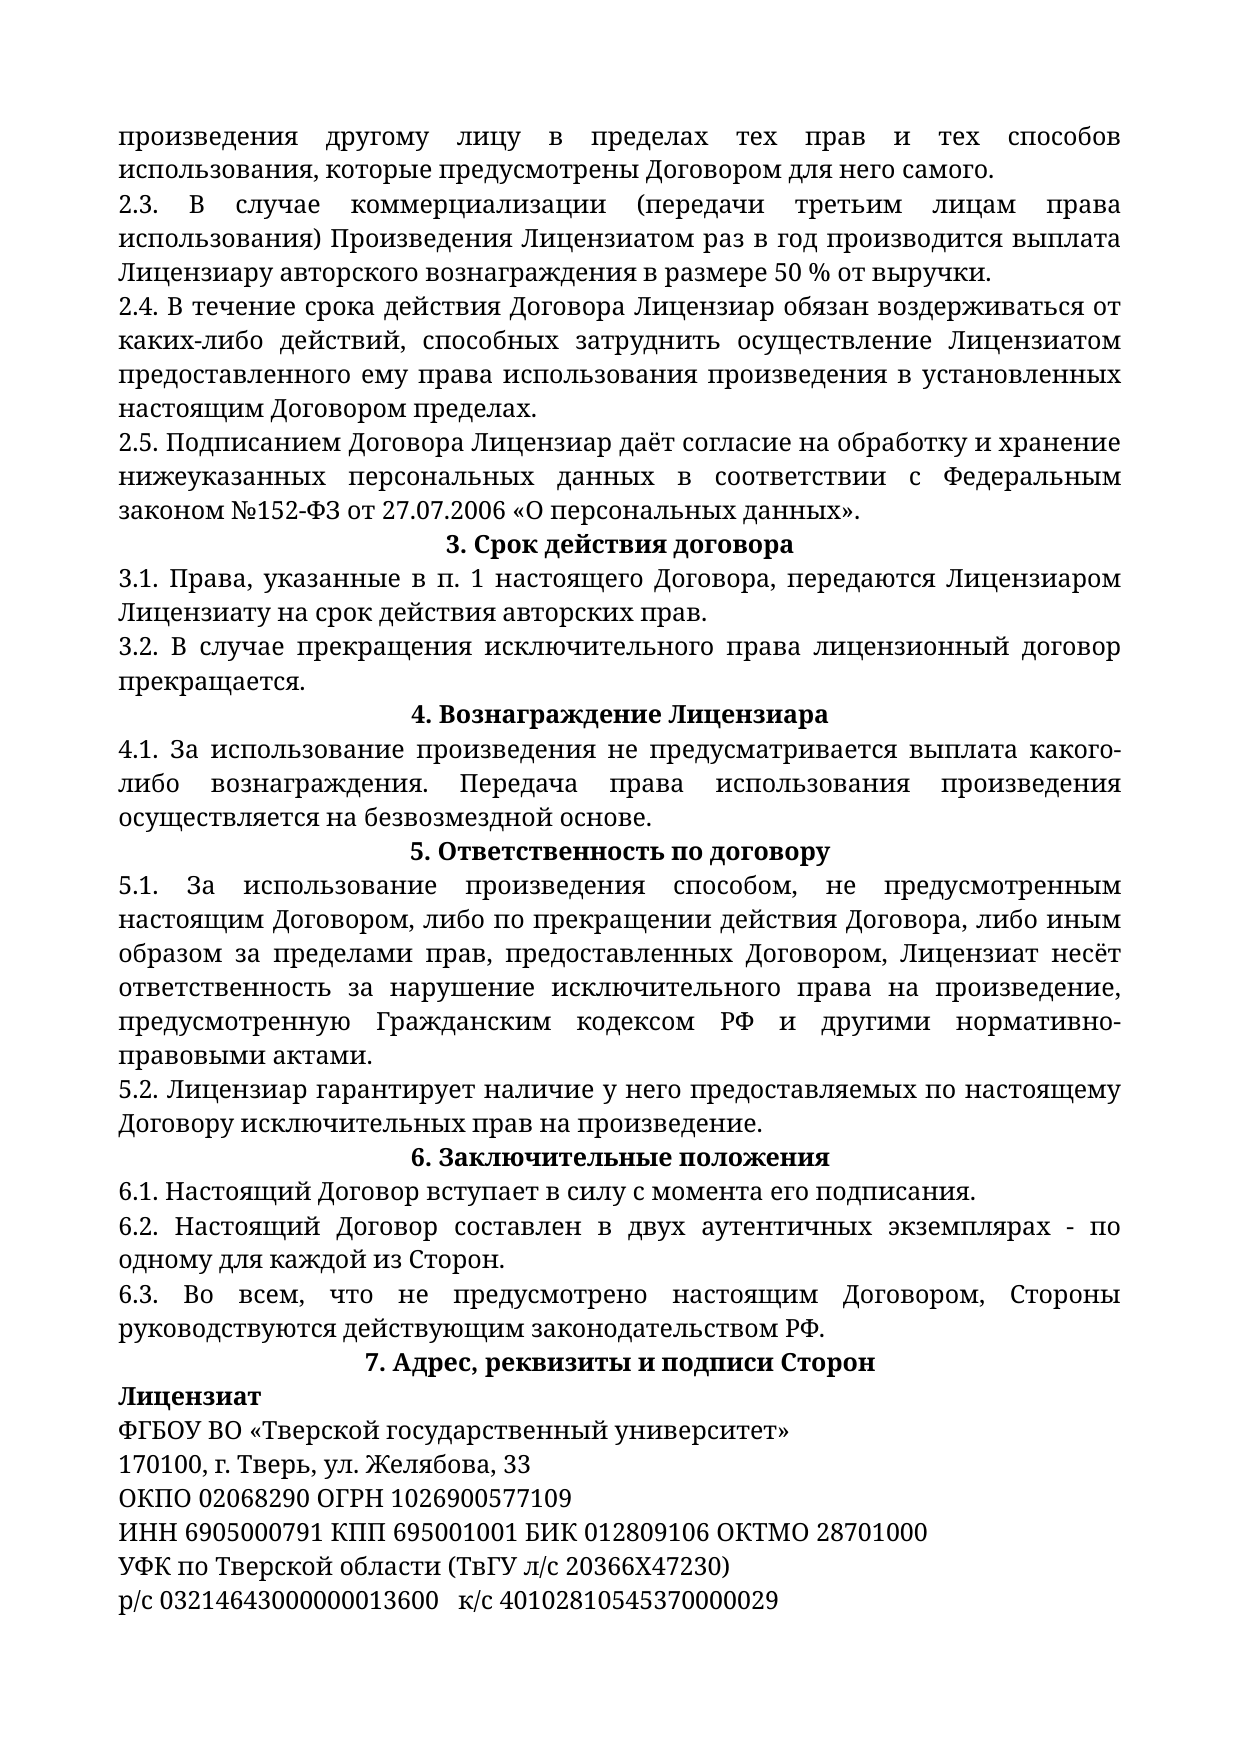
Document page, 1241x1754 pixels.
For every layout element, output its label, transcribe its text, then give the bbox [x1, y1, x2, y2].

text 6. Заключительные положения [118, 1140, 1122, 1174]
text 3. Срок действия договора [118, 527, 1122, 561]
text ОКПО 02068290 ОГРН 1026900577109 [118, 1481, 1122, 1515]
text Лицензиат [118, 1378, 1122, 1412]
text УФК по Тверской области (ТвГУ л/с 20366Х47230) [118, 1549, 1122, 1583]
text 2.5. Подписанием Договора Лицензиар даёт согласие на обработку и хранение нижеуказанных персональных данных в соответствии с Федеральным законом №152-ФЗ от 27.07.2006 «О персональных данных». [118, 425, 1122, 527]
text 5.2. Лицензиар гарантирует наличие у него предоставляемых по настоящему Договору исключительных прав на произведение. [118, 1072, 1122, 1140]
text 2.3. В случае коммерциализации (передачи третьим лицам права использования) Произведения Лицензиатом раз в год производится выплата Лицензиару авторского вознаграждения в размере 50 % от выручки. [118, 186, 1122, 288]
text 170100, г. Тверь, ул. Желябова, 33 [118, 1447, 1122, 1481]
text 2.4. В течение срока действия Договора Лицензиар обязан воздерживаться от каких-либо действий, способных затруднить осуществление Лицензиатом предоставленного ему права использования произведения в установленных настоящим Договором пределах. [118, 288, 1122, 425]
text 4. Вознаграждение Лицензиара [118, 697, 1122, 731]
text 3.2. В случае прекращения исключительного права лицензионный договор прекращается. [118, 629, 1122, 697]
text р/с 03214643000000013600 к/с 40102810545370000029 [118, 1583, 1122, 1617]
text ФГБОУ ВО «Тверской государственный университет» [118, 1412, 1122, 1447]
text 7. Адрес, реквизиты и подписи Сторон [118, 1344, 1122, 1378]
text 5. Ответственность по договору [118, 833, 1122, 867]
text 3.1. Права, указанные в п. 1 настоящего Договора, передаются Лицензиаром Лицензиату на срок действия авторских прав. [118, 561, 1122, 629]
text 6.1. Настоящий Договор вступает в силу с момента его подписания. [118, 1174, 1122, 1208]
text ИНН 6905000791 КПП 695001001 БИК 012809106 ОКТМО 28701000 [118, 1515, 1122, 1549]
text 6.2. Настоящий Договор составлен в двух аутентичных экземплярах - по одному для каждой из Сторон. [118, 1208, 1122, 1276]
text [118, 118, 1122, 186]
text 4.1. За использование произведения не предусматривается выплата какого-либо вознаграждения. Передача права использования произведения осуществляется на безвозмездной основе. [118, 731, 1122, 833]
text 5.1. За использование произведения способом, не предусмотренным настоящим Договором, либо по прекращении действия Договора, либо иным образом за пределами прав, предоставленных Договором, Лицензиат несёт ответственность за нарушение исключительного права на произведение, предусмотренную Гражданским кодексом РФ и другими нормативно-правовыми актами. [118, 867, 1122, 1072]
text 6.3. Во всем, что не предусмотрено настоящим Договором, Стороны руководствуются действующим законодательством РФ. [118, 1276, 1122, 1344]
